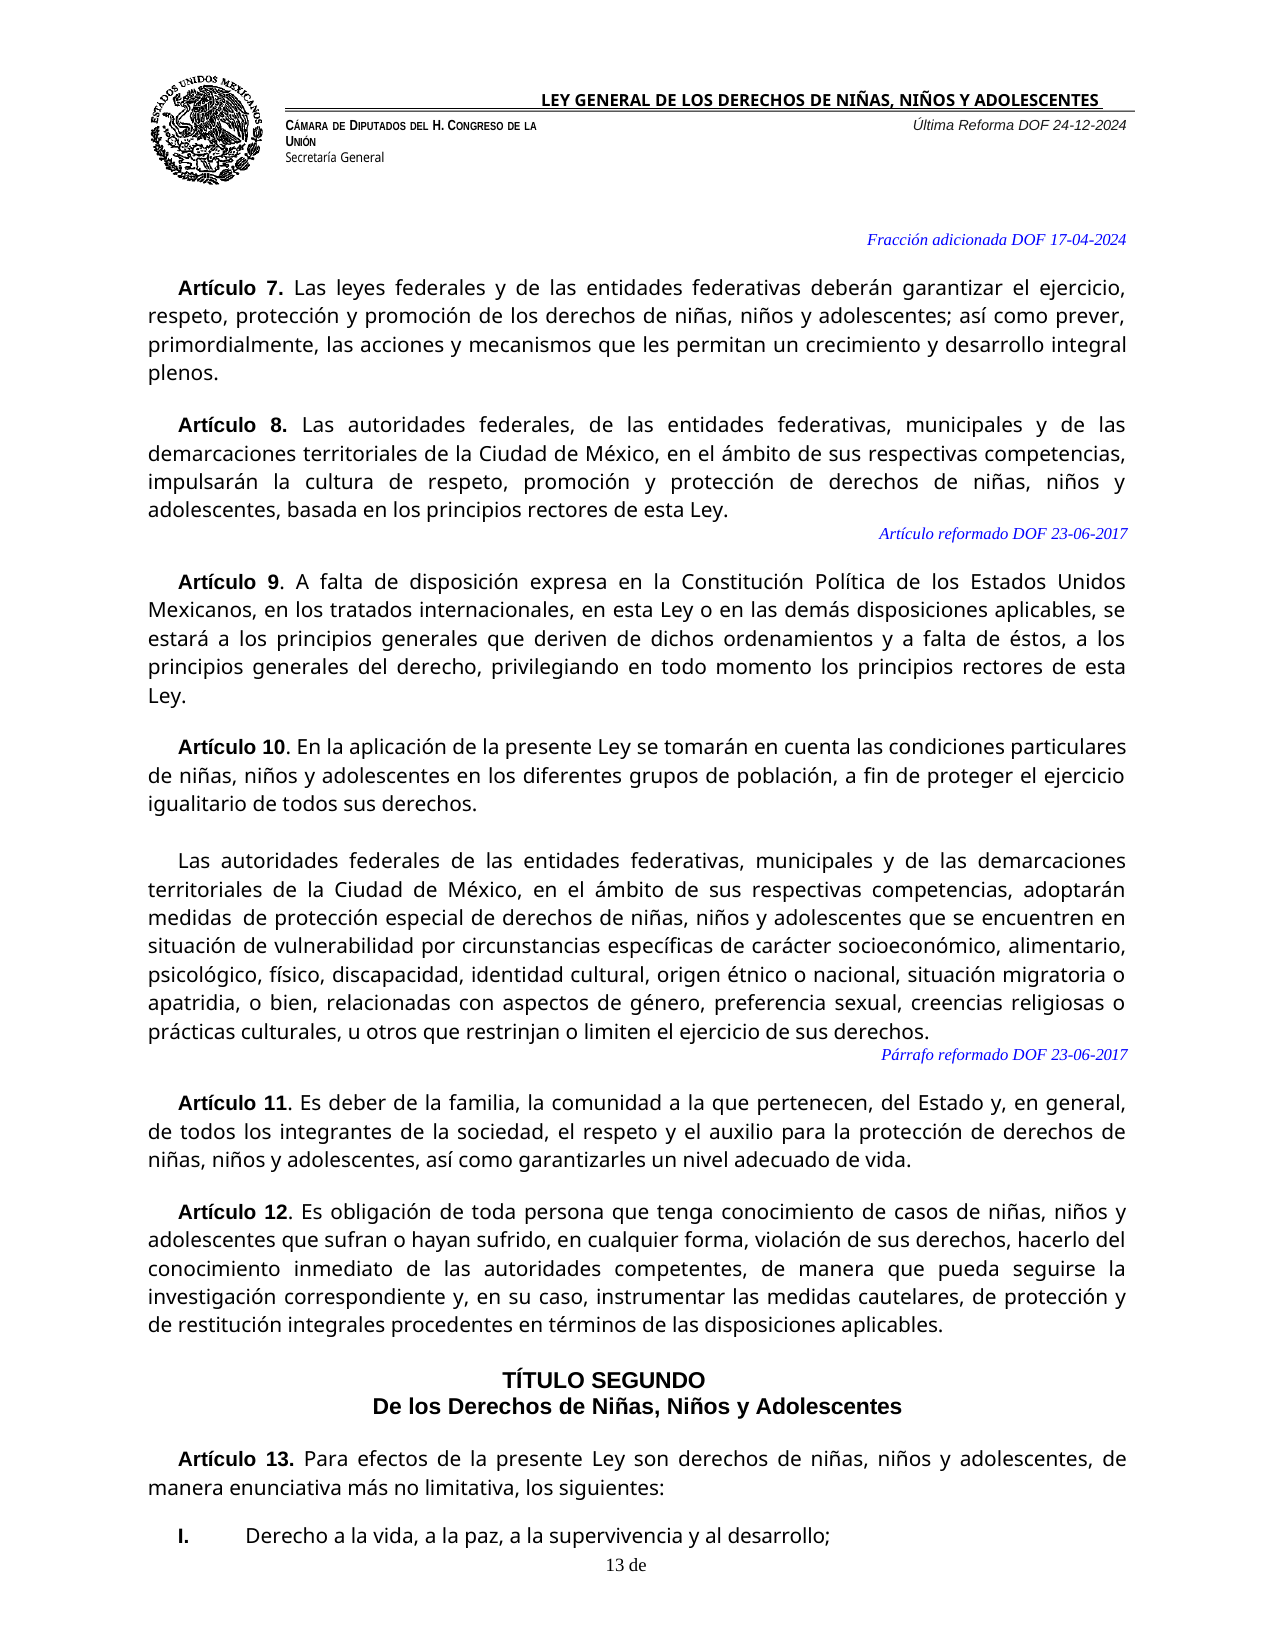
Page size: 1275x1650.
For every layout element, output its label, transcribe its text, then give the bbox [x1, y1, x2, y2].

text Las autoridades federales de las entidades federativas, municipales y de las demarcaciones territoriales de la Ciudad de México, en el ámbito de sus respectivas competencias, adoptarán medidas de protección especial de derechos de niñas, niños y adolescentes que se encuentren en situación de vulnerabilidad por circunstancias específicas de carácter socioeconómico, alimentario, psicológico, físico, discapacidad, identidad cultural, origen étnico o nacional, situación migratoria o apatridia, o bien, relacionadas con aspectos de género, preferencia sexual, creencias religiosas o prácticas culturales, u otros que restrinjan o limiten el ejercicio de sus derechos. [148, 846, 1127, 1045]
text Artículo 13. Para efectos de la presente Ley son derechos de niñas, niños y adolescentes, de manera enunciativa más no limitativa, los siguientes: [148, 1444, 1127, 1501]
text Artículo 12. Es obligación de toda persona que tenga conocimiento de casos de niñas, niños y adolescentes que sufran o hayan sufrido, en cualquier forma, violación de sus derechos, hacerlo del conocimiento inmediato de las autoridades competentes, de manera que pueda seguirse la investigación correspondiente y, en su caso, instrumentar las medidas cautelares, de protección y de restitución integrales procedentes en términos de las disposiciones aplicables. [148, 1197, 1127, 1339]
text Artículo 10. En la aplicación de la presente Ley se tomarán en cuenta las condiciones particulares de niñas, niños y adolescentes en los diferentes grupos de población, a fin de proteger el ejercicio igualitario de todos sus derechos. [148, 732, 1127, 818]
subtitle TÍTULO SEGUNDO [129, 1367, 1079, 1394]
text Artículo reformado DOF 23-06-2017 [112, 524, 1128, 543]
text Párrafo reformado DOF 23-06-2017 [112, 1045, 1128, 1064]
text Artículo 8. Las autoridades federales, de las entidades federativas, municipales y de las demarcaciones territoriales de la Ciudad de México, en el ámbito de sus respectivas competencias, impulsarán la cultura de respeto, promoción y protección de derechos de niñas, niños y adolescentes, basada en los principios rectores de esta Ley. [148, 410, 1127, 524]
picture [150, 75, 263, 185]
text De los Derechos de Niñas, Niños y Adolescentes [196, 1394, 1079, 1420]
text Fracción adicionada DOF 17-04-2024 [178, 230, 1162, 249]
text Artículo 7. Las leyes federales y de las entidades federativas deberán garantizar el ejercicio, respeto, protección y promoción de los derechos de niñas, niños y adolescentes; así como prever, primordialmente, las acciones y mecanismos que les permitan un crecimiento y desarrollo integral plenos. [148, 273, 1127, 387]
list Derecho a la vida, a la paz, a la supervivencia y al desarrollo; [178, 1524, 1162, 1548]
text Artículo 11. Es deber de la familia, la comunidad a la que pertenecen, del Estado y, en general, de todos los integrantes de la sociedad, el respeto y el auxilio para la protección de derechos de niñas, niños y adolescentes, así como garantizarles un nivel adecuado de vida. [148, 1088, 1127, 1174]
text Artículo 9. A falta de disposición expresa en la Constitución Política de los Estados Unidos Mexicanos, en los tratados internacionales, en esta Ley o en las demás disposiciones aplicables, se estará a los principios generales que deriven de dichos ordenamientos y a falta de éstos, a los principios generales del derecho, privilegiando en todo momento los principios rectores de esta Ley. [148, 567, 1127, 709]
